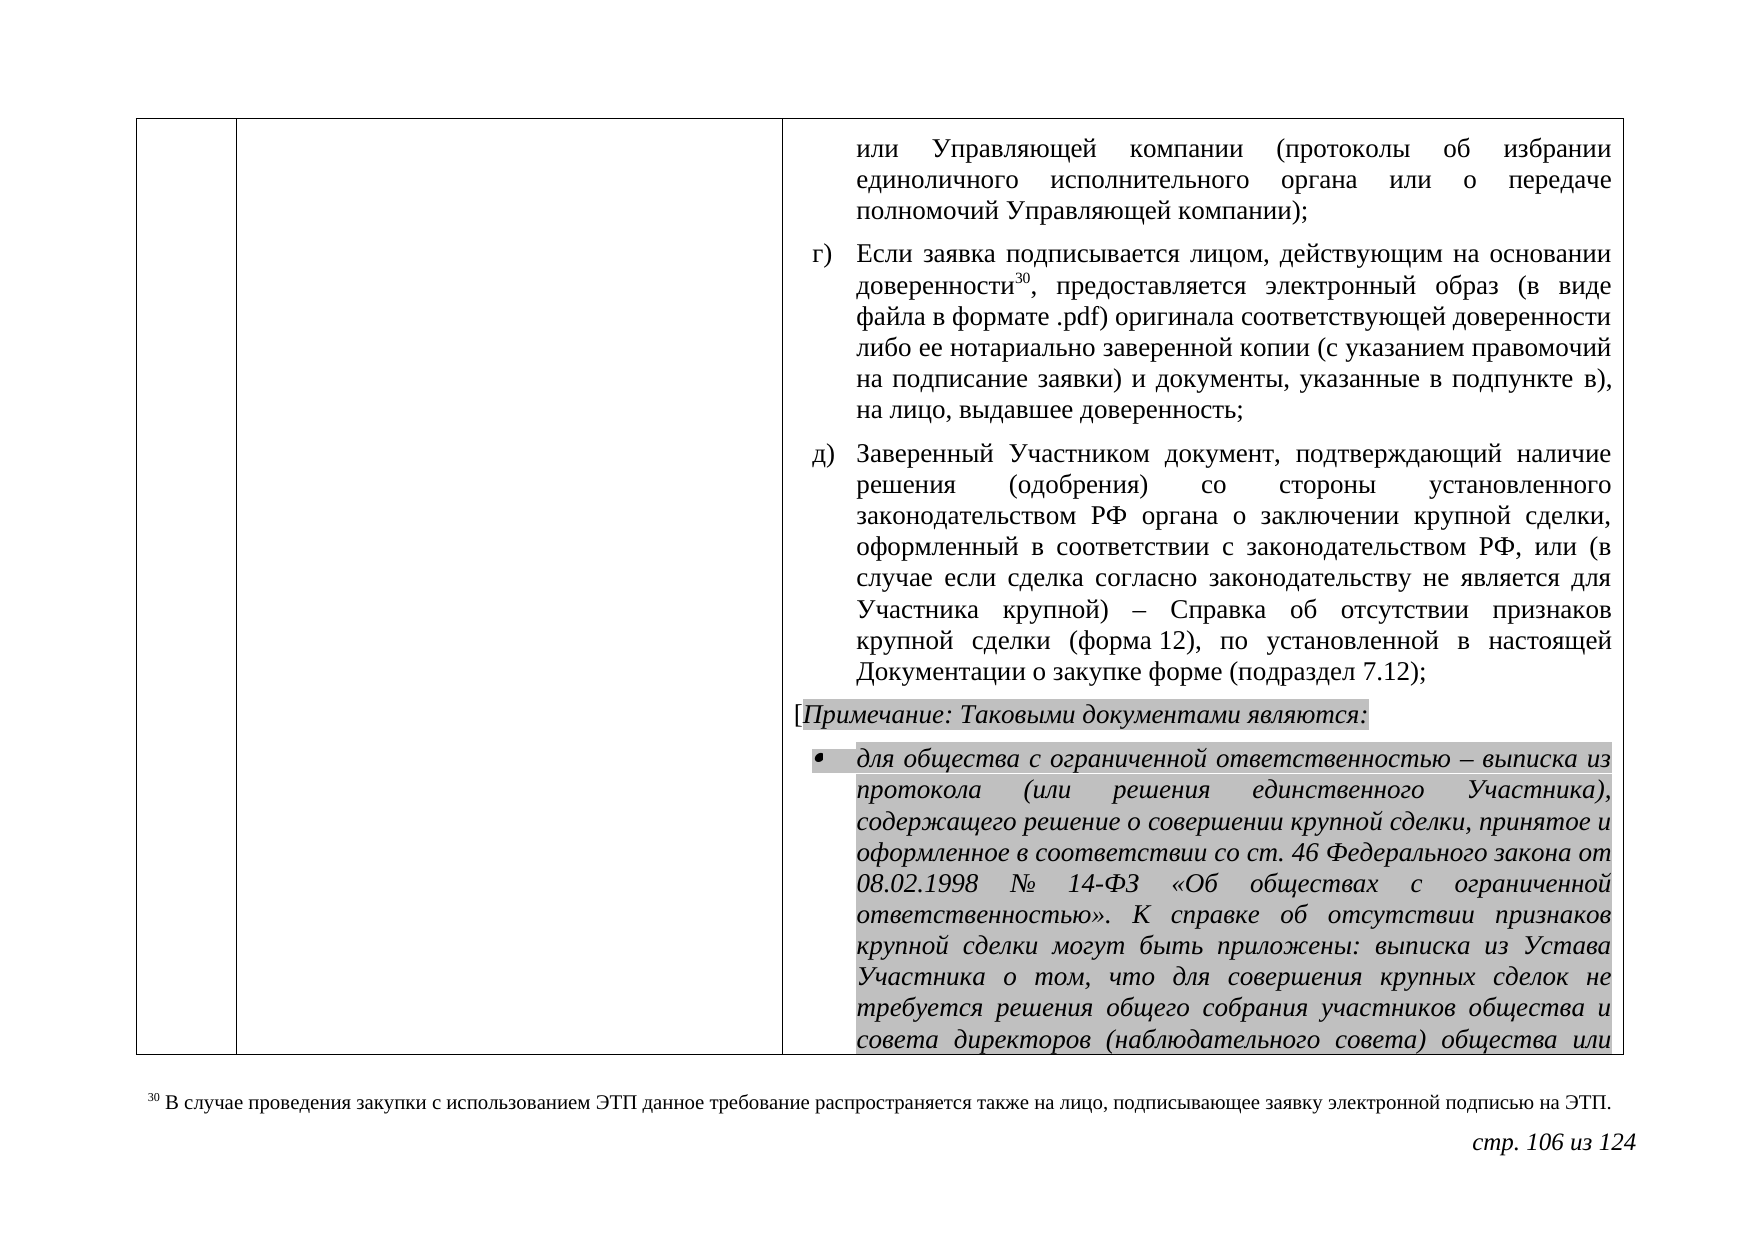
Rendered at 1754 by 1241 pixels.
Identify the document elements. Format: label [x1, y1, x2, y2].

table_cell [137, 119, 236, 1054]
table_cell [237, 119, 782, 1054]
table_cell [783, 119, 1623, 1054]
